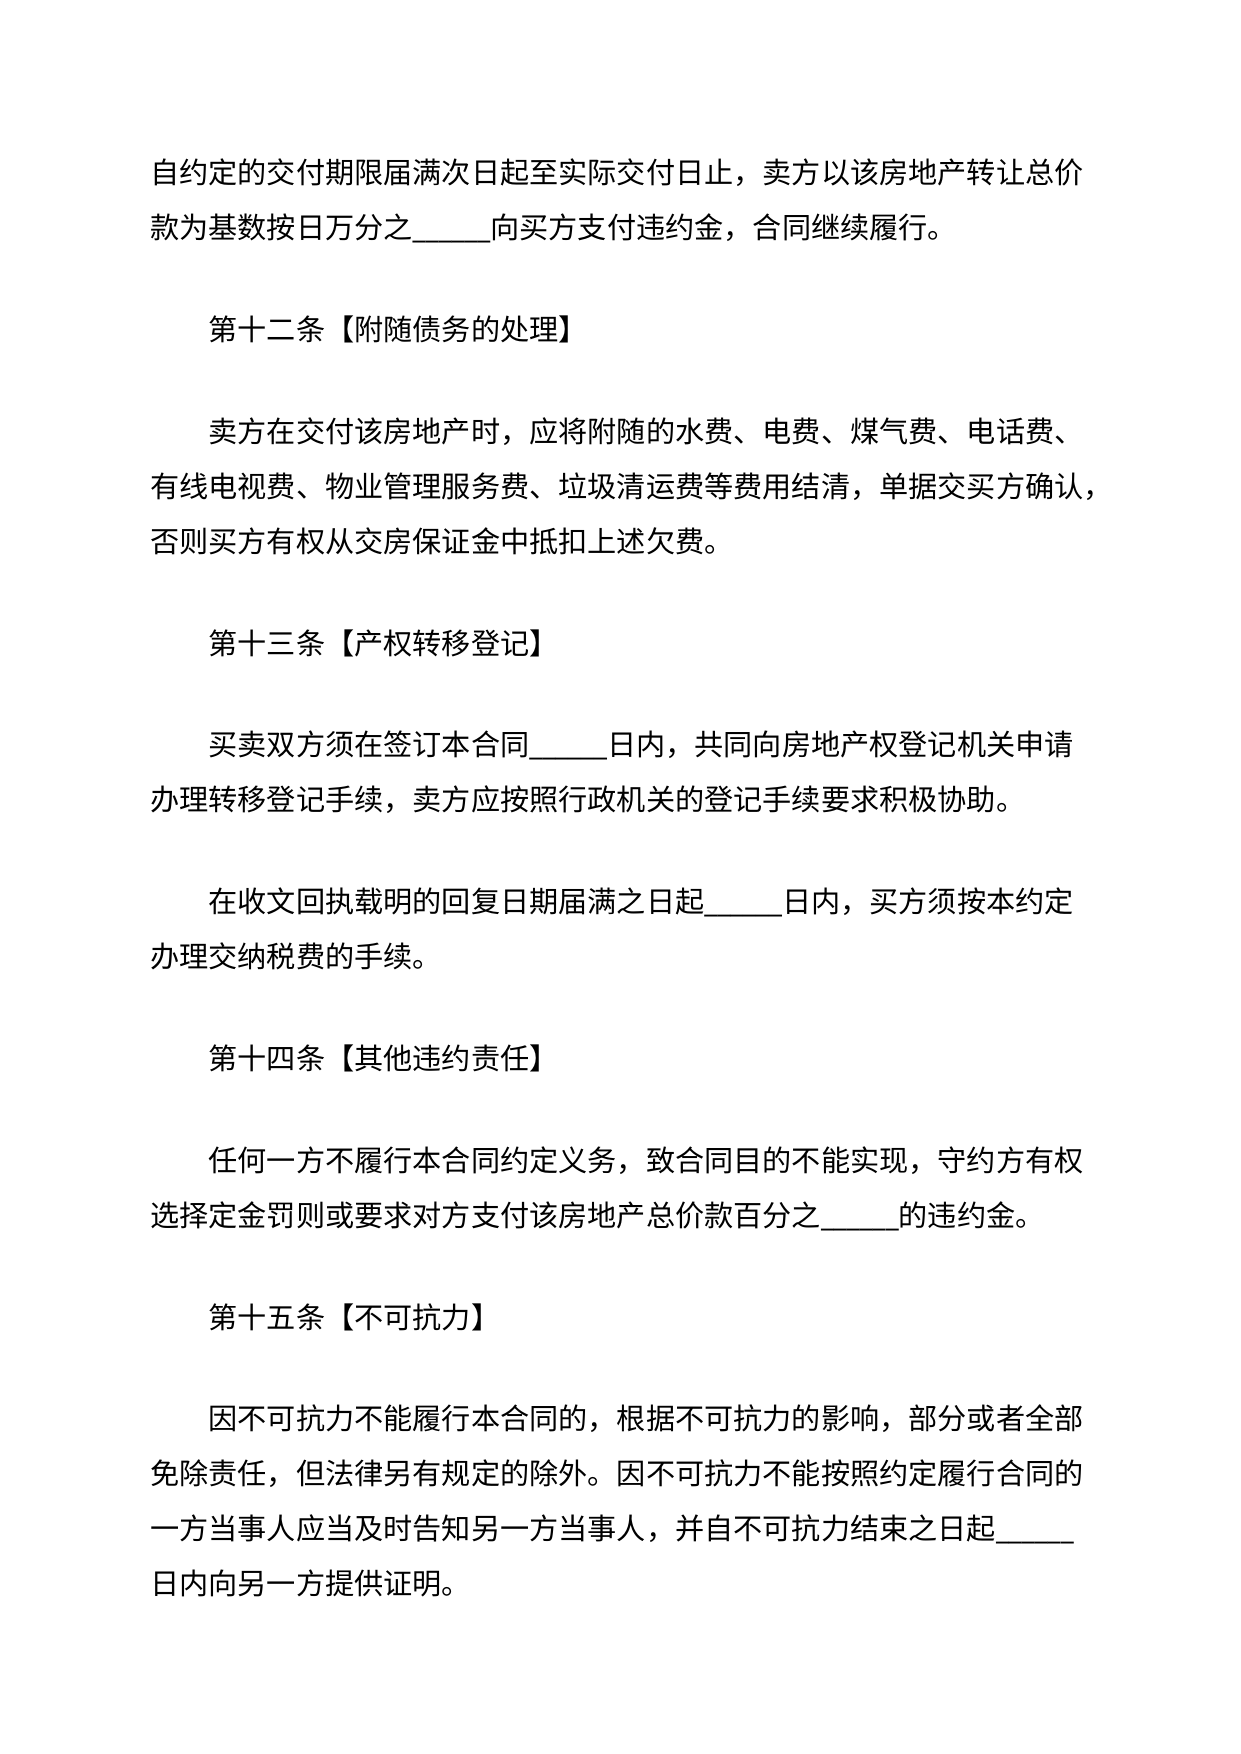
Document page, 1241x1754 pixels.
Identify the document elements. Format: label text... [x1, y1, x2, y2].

text 买卖双方须在签订本合同______日内，共同向房地产权登记机关申请办理转移登记手续，卖方应按照行政机关的登记手续要求积极协助。 [150, 722, 1090, 819]
text 第十四条【其他违约责任】 [150, 1036, 1090, 1078]
text 第十三条【产权转移登记】 [150, 620, 1090, 662]
text 因不可抗力不能履行本合同的，根据不可抗力的影响，部分或者全部免除责任，但法律另有规定的除外。因不可抗力不能按照约定履行合同的一方当事人应当及时告知另一方当事人，并自不可抗力结束之日起______日内向另一方提供证明。 [150, 1396, 1090, 1603]
text 任何一方不履行本合同约定义务，致合同目的不能实现，守约方有权选择定金罚则或要求对方支付该房地产总价款百分之______的违约金。 [150, 1137, 1090, 1234]
text 第十二条【附随债务的处理】 [150, 307, 1090, 349]
text 在收文回执载明的回复日期届满之日起______日内，买方须按本约定办理交纳税费的手续。 [150, 879, 1090, 976]
text 第十五条【不可抗力】 [150, 1294, 1090, 1336]
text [150, 150, 1090, 247]
text 卖方在交付该房地产时，应将附随的水费、电费、煤气费、电话费、有线电视费、物业管理服务费、垃圾清运费等费用结清，单据交买方确认，否则买方有权从交房保证金中抵扣上述欠费。 [150, 409, 1090, 561]
